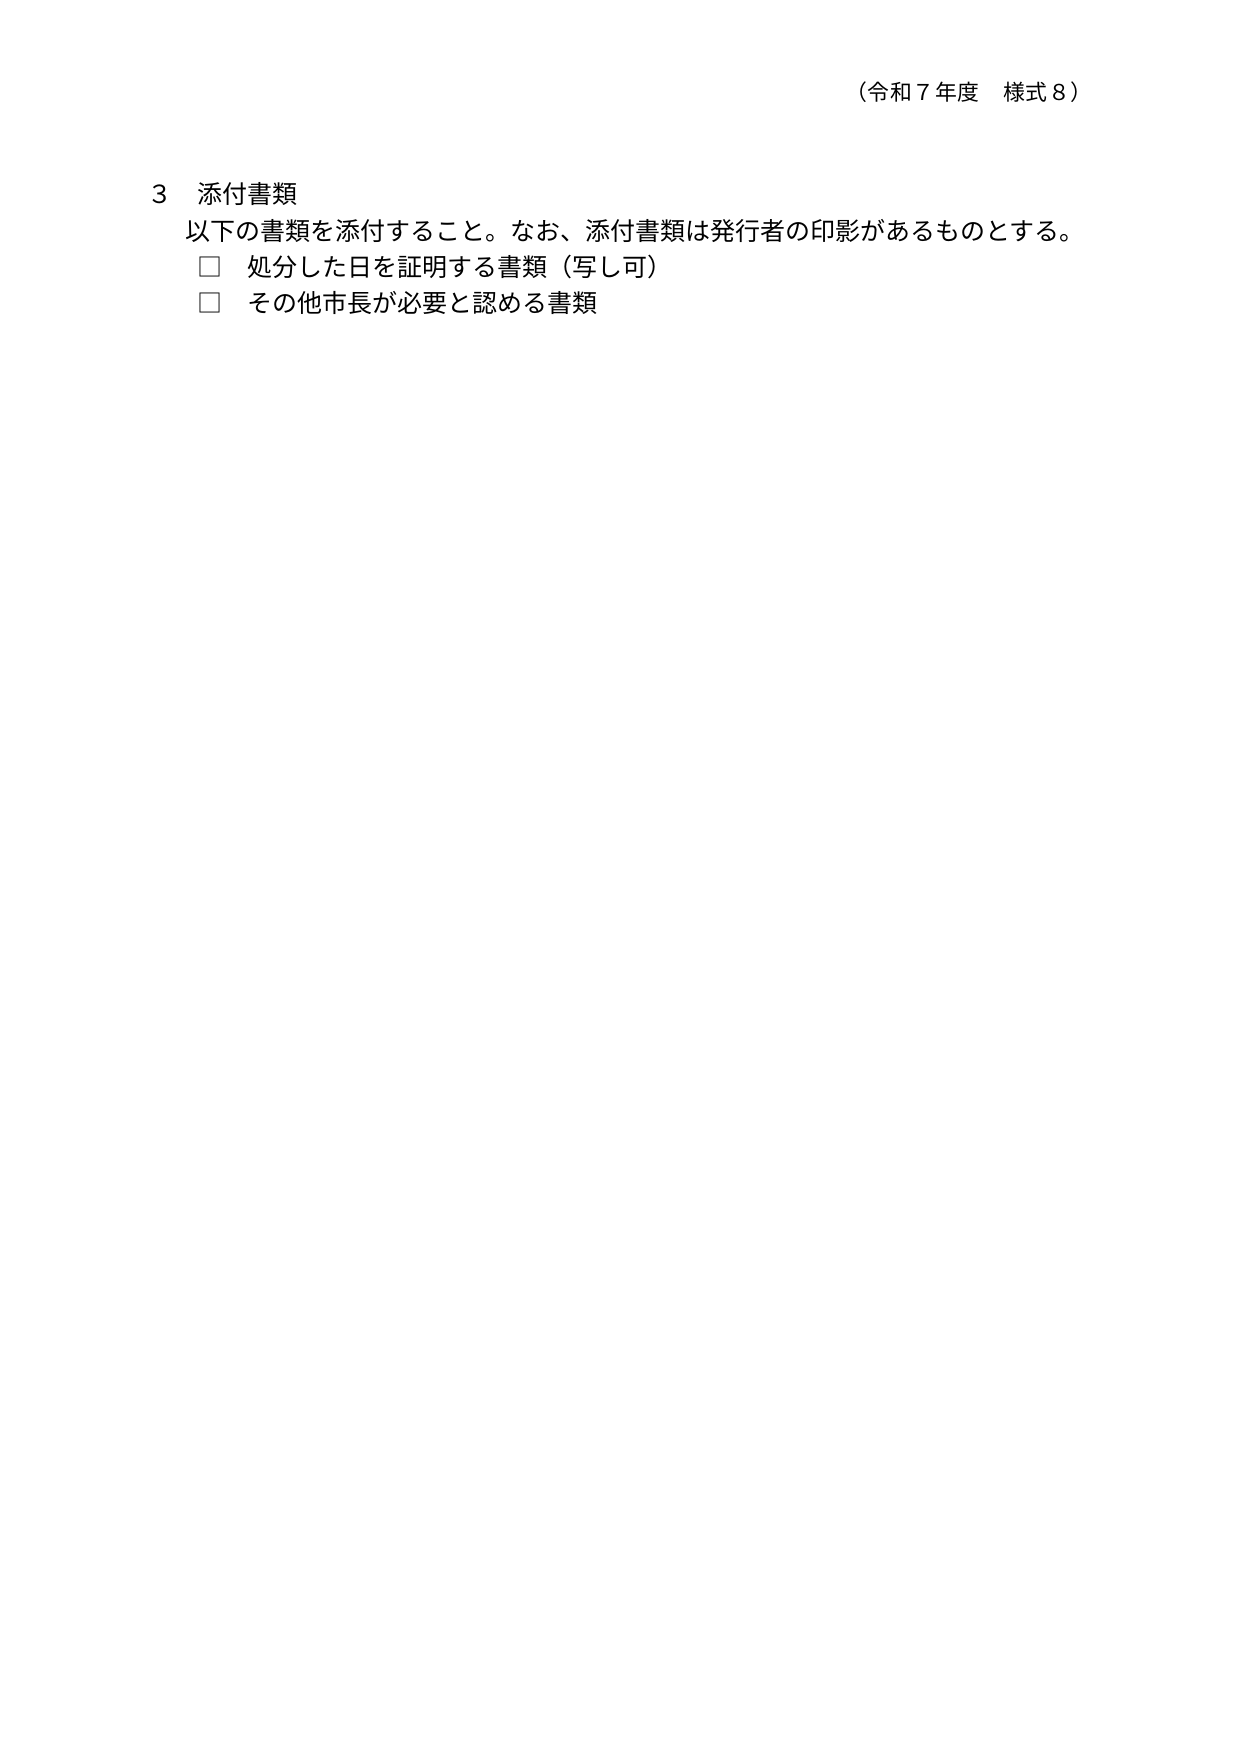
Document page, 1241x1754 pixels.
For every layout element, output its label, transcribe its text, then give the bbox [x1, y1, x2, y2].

text □ 処分した日を証明する書類（写し可） [148, 247, 1093, 284]
text ３ 添付書類 [148, 175, 1093, 211]
text □ その他市長が必要と認める書類 [148, 284, 1093, 320]
text 以下の書類を添付すること。なお、添付書類は発行者の印影があるものとする。 [148, 211, 1082, 247]
